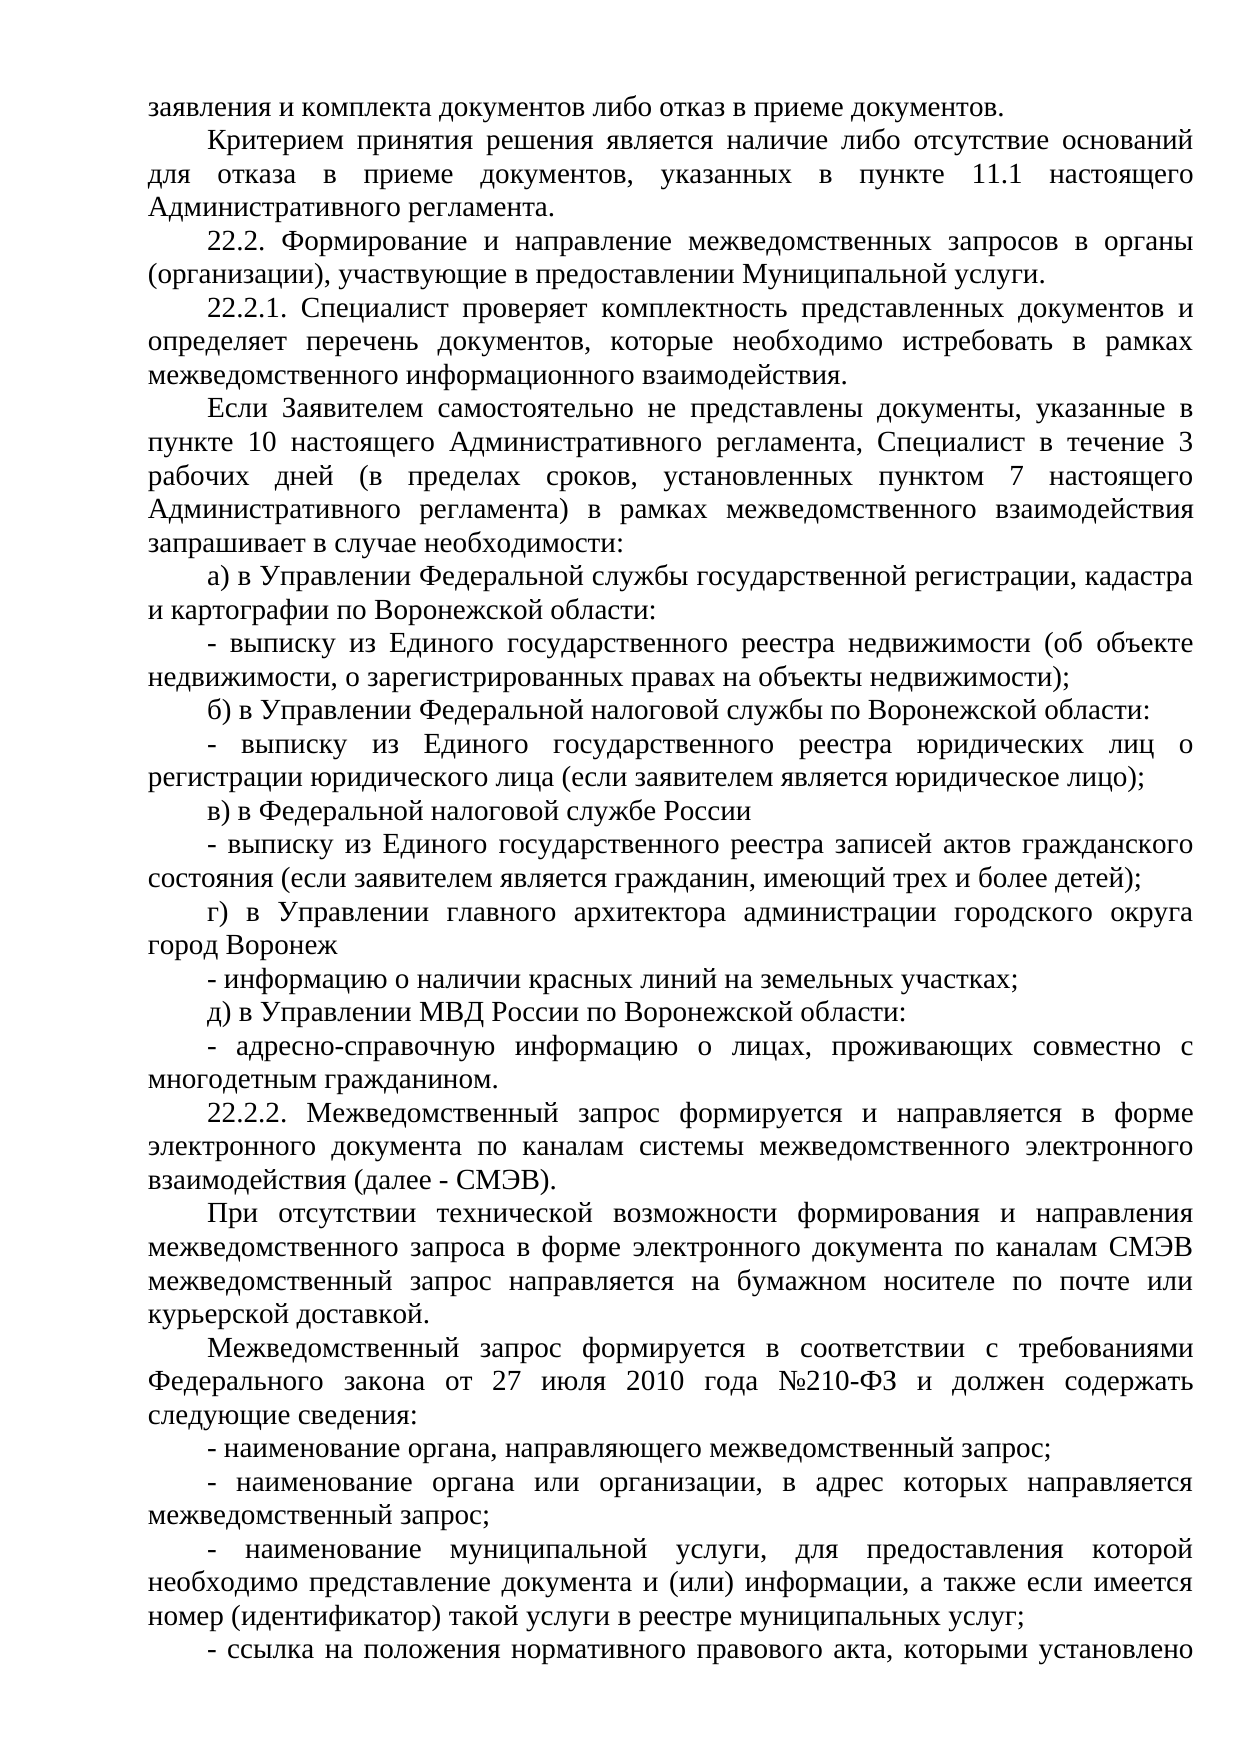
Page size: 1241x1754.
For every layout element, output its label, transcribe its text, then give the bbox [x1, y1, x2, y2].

text - выписку из Единого государственного реестра недвижимости (об объекте недвижимости, о зарегистрированных правах на объекты недвижимости); [148, 625, 1194, 692]
list 22.2.1. Специалист проверяет комплектность представленных документов и определяет перечень документов, которые необходимо истребовать в рамках межведомственного информационного взаимодействия. [148, 290, 1194, 391]
text - выписку из Единого государственного реестра записей актов гражданского состояния (если заявителем является гражданин, имеющий трех и более детей); [148, 827, 1194, 894]
text 22.2.2. Межведомственный запрос формируется и направляется в форме электронного документа по каналам системы межведомственного электронного взаимодействия (далее - СМЭВ). [148, 1095, 1194, 1196]
text - информацию о наличии красных линий на земельных участках; [148, 961, 1194, 994]
text б) в Управлении Федеральной налоговой службы по Воронежской области: [148, 692, 1194, 726]
list Критерием принятия решения является наличие либо отсутствие оснований для отказа в приеме документов, указанных в пункте 11.1 настоящего Административного регламента. [148, 122, 1194, 223]
text д) в Управлении МВД России по Воронежской области: [148, 994, 1194, 1028]
text Межведомственный запрос формируется в соответствии с требованиями Федерального закона от 27 июля 2010 года №210-ФЗ и должен содержать следующие сведения: [148, 1330, 1194, 1430]
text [148, 89, 1194, 122]
text а) в Управлении Федеральной службы государственной регистрации, кадастра и картографии по Воронежской области: [148, 558, 1194, 625]
list 22.2. Формирование и направление межведомственных запросов в органы (организации), участвующие в предоставлении Муниципальной услуги. [148, 223, 1194, 290]
text При отсутствии технической возможности формирования и направления межведомственного запроса в форме электронного документа по каналам СМЭВ межведомственный запрос направляется на бумажном носителе по почте или курьерской доставкой. [148, 1196, 1194, 1330]
text г) в Управлении главного архитектора администрации городского округа город Воронеж [148, 894, 1194, 961]
text - выписку из Единого государственного реестра юридических лиц о регистрации юридического лица (если заявителем является юридическое лицо); [148, 726, 1194, 793]
text - наименование органа или организации, в адрес которых направляется межведомственный запрос; [148, 1464, 1194, 1531]
text Если Заявителем самостоятельно не представлены документы, указанные в пункте 10 настоящего Административного регламента, Специалист в течение 3 рабочих дней (в пределах сроков, установленных пунктом 7 настоящего Административного регламента) в рамках межведомственного взаимодействия запрашивает в случае необходимости: [148, 391, 1194, 558]
text - адресно-справочную информацию о лицах, проживающих совместно с многодетным гражданином. [148, 1028, 1194, 1095]
text в) в Федеральной налоговой службе России [148, 793, 1194, 827]
text - наименование муниципальной услуги, для предоставления которой необходимо представление документа и (или) информации, а также если имеется номер (идентификатор) такой услуги в реестре муниципальных услуг; [148, 1531, 1194, 1632]
text - наименование органа, направляющего межведомственный запрос; [148, 1430, 1194, 1464]
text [148, 1632, 1194, 1665]
